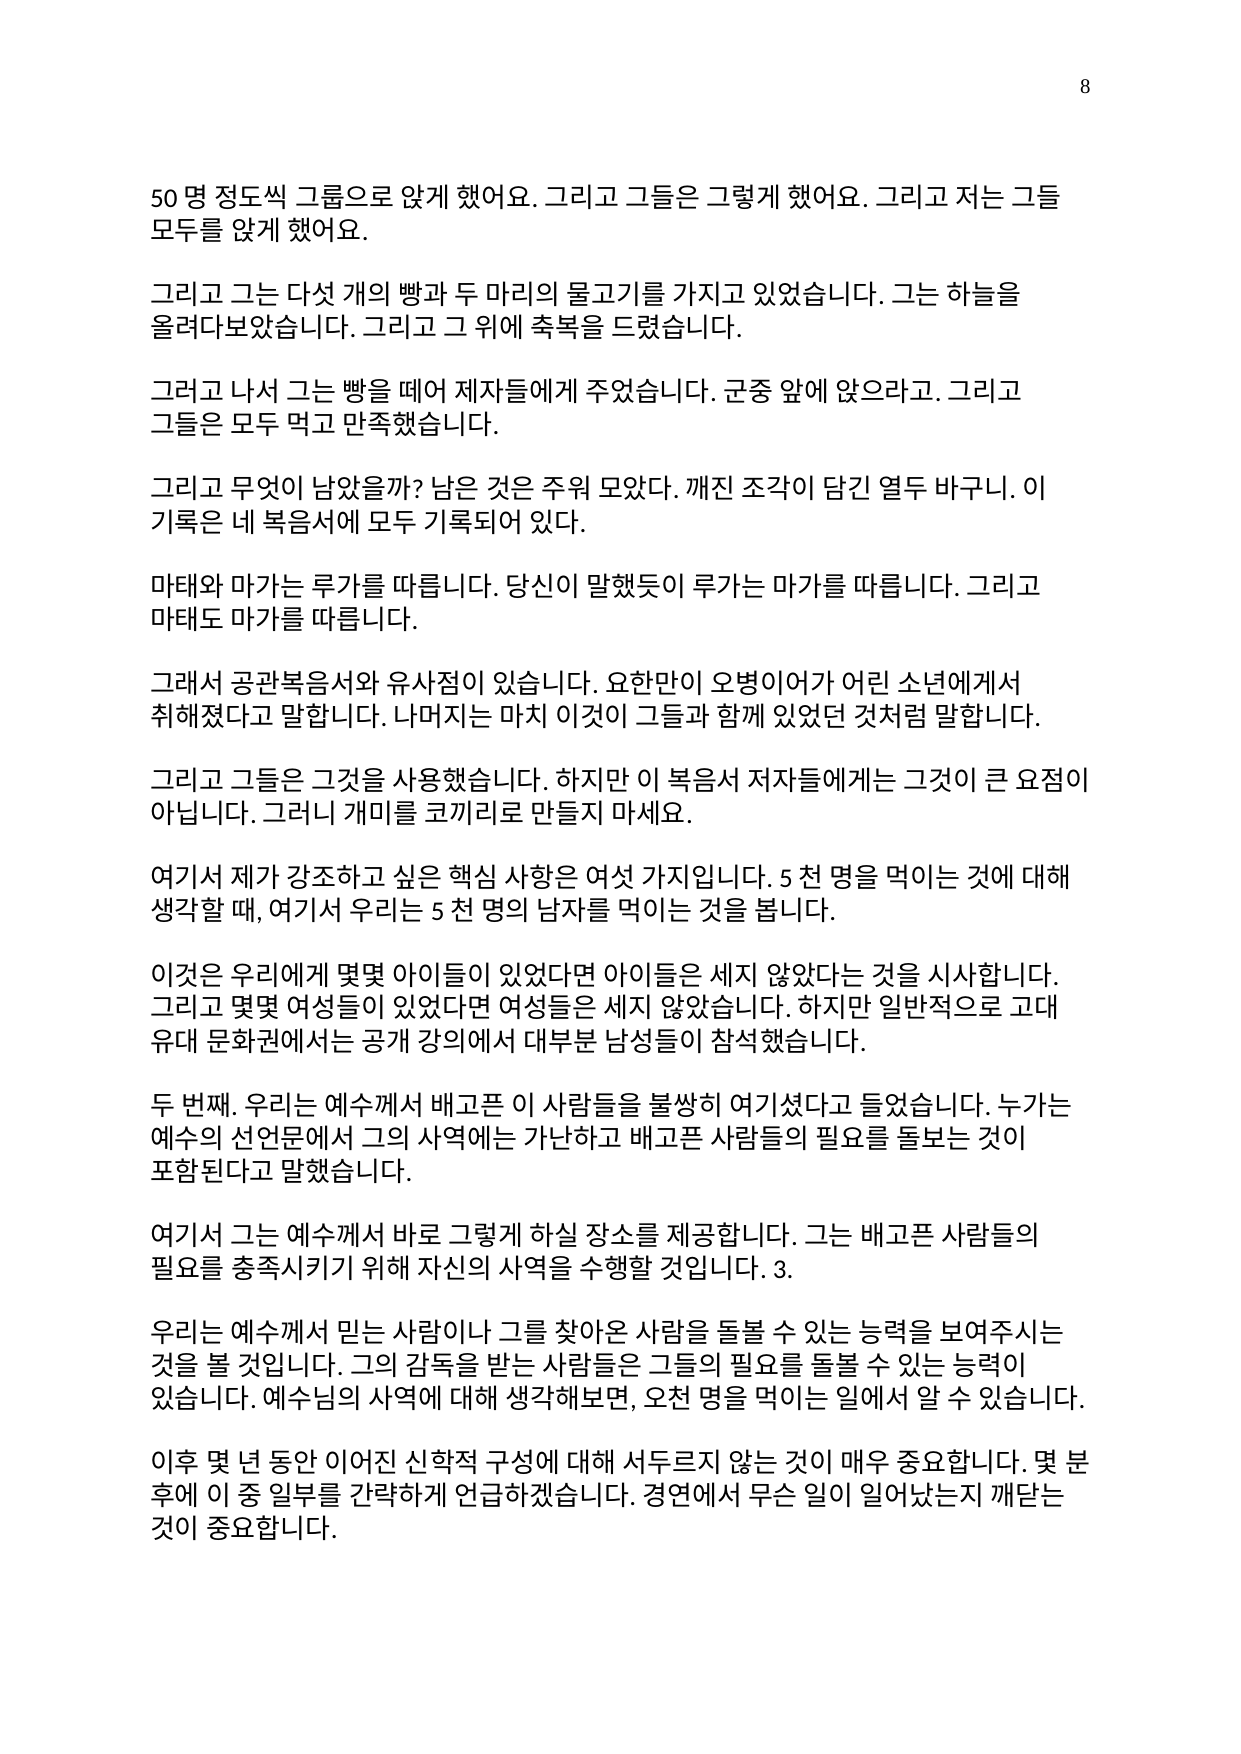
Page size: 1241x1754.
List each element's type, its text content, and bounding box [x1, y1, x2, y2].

text 이후 몇 년 동안 이어진 신학적 구성에 대해 서두르지 않는 것이 매우 중요합니다. 몇 분 후에 이 중 일부를 간략하게 언급하겠습니다. 경연에서 무슨 일이 일어났는지 깨닫는 것이 중요합니다. [150, 1446, 1090, 1546]
text 그리고 그는 다섯 개의 빵과 두 마리의 물고기를 가지고 있었습니다. 그는 하늘을 올려다보았습니다. 그리고 그 위에 축복을 드렸습니다. [150, 278, 1090, 344]
text 50명 정도씩 그룹으로 앉게 했어요. 그리고 그들은 그렇게 했어요. 그리고 저는 그들 모두를 앉게 했어요. [150, 181, 1090, 247]
text 그러고 나서 그는 빵을 떼어 제자들에게 주었습니다. 군중 앞에 앉으라고. 그리고 그들은 모두 먹고 만족했습니다. [150, 376, 1090, 442]
text 마태와 마가는 루가를 따릅니다. 당신이 말했듯이 루가는 마가를 따릅니다. 그리고 마태도 마가를 따릅니다. [150, 570, 1090, 636]
text 이것은 우리에게 몇몇 아이들이 있었다면 아이들은 세지 않았다는 것을 시사합니다. 그리고 몇몇 여성들이 있었다면 여성들은 세지 않았습니다. 하지만 일반적으로 고대 유대 문화권에서는 공개 강의에서 대부분 남성들이 참석했습니다. [150, 959, 1090, 1058]
text 두 번째. 우리는 예수께서 배고픈 이 사람들을 불쌍히 여기셨다고 들었습니다. 누가는 예수의 선언문에서 그의 사역에는 가난하고 배고픈 사람들의 필요를 돌보는 것이 포함된다고 말했습니다. [150, 1089, 1090, 1188]
text 그리고 그들은 그것을 사용했습니다. 하지만 이 복음서 저자들에게는 그것이 큰 요점이 아닙니다. 그러니 개미를 코끼리로 만들지 마세요. [150, 764, 1090, 830]
text 그리고 무엇이 남았을까? 남은 것은 주워 모았다. 깨진 조각이 담긴 열두 바구니. 이 기록은 네 복음서에 모두 기록되어 있다. [150, 473, 1090, 539]
text 그래서 공관복음서와 유사점이 있습니다. 요한만이 오병이어가 어린 소년에게서 취해졌다고 말합니다. 나머지는 마치 이것이 그들과 함께 있었던 것처럼 말합니다. [150, 667, 1090, 733]
text 우리는 예수께서 믿는 사람이나 그를 찾아온 사람을 돌볼 수 있는 능력을 보여주시는 것을 볼 것입니다. 그의 감독을 받는 사람들은 그들의 필요를 돌볼 수 있는 능력이 있습니다. 예수님의 사역에 대해 생각해보면, 오천 명을 먹이는 일에서 알 수 있습니다. [150, 1316, 1090, 1415]
text 여기서 그는 예수께서 바로 그렇게 하실 장소를 제공합니다. 그는 배고픈 사람들의 필요를 충족시키기 위해 자신의 사역을 수행할 것입니다. 3. [150, 1219, 1090, 1285]
text 여기서 제가 강조하고 싶은 핵심 사항은 여섯 가지입니다. 5천 명을 먹이는 것에 대해 생각할 때, 여기서 우리는 5천 명의 남자를 먹이는 것을 봅니다. [150, 861, 1090, 927]
